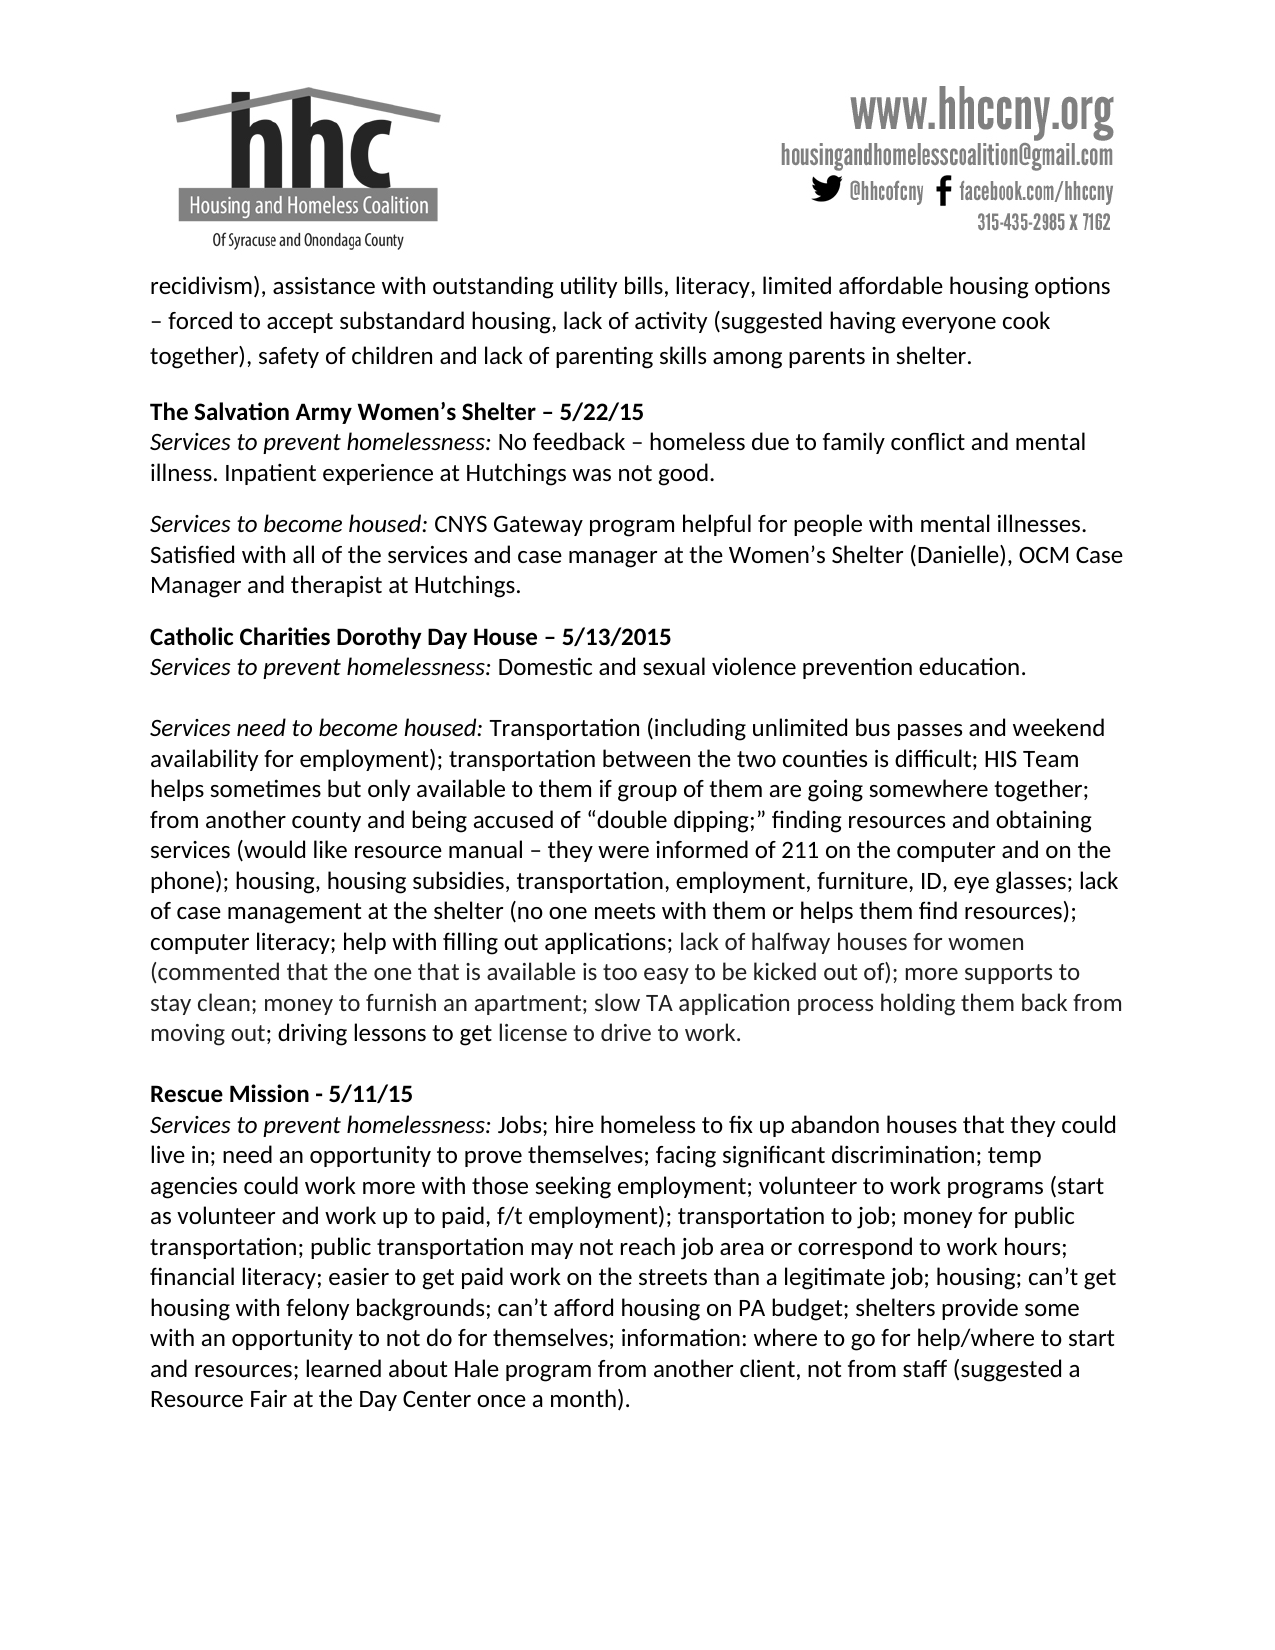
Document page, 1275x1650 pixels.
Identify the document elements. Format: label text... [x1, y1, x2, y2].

text Services to prevent homelessness: Domestic and sexual violence prevention education. [150, 651, 1125, 682]
text Services need to become housed: Transportation (including unlimited bus passes and weekend availability for employment); transportation between the two counties is difficult; HIS Team helps sometimes but only available to them if group of them are going somewhere together; from another county and being accused of “double dipping;” finding resources and obtaining services (would like resource manual – they were informed of 211 on the computer and on the phone); housing, housing subsidies, transportation, employment, furniture, ID, eye glasses; lack of case management at the shelter (no one meets with them or helps them find resources); computer literacy; help with filling out applications; lack of halfway houses for women (commented that the one that is available is too easy to be kicked out of); more supports to stay clean; money to furnish an apartment; slow TA application process holding them back from moving out; driving lessons to get license to drive to work. [150, 712, 1125, 1048]
text Services to prevent homelessness: Jobs; hire homeless to fix up abandon houses that they could live in; need an opportunity to prove themselves; facing significant discrimination; temp agencies could work more with those seeking employment; volunteer to work programs (start as volunteer and work up to paid, f/t employment); transportation to job; money for public transportation; public transportation may not reach job area or correspond to work hours; financial literacy; easier to get paid work on the streets than a legitimate job; housing; can’t get housing with felony backgrounds; can’t afford housing on PA budget; shelters provide some with an opportunity to not do for themselves; information: where to go for help/where to start and resources; learned about Hale program from another client, not from staff (suggested a Resource Fair at the Day Center once a month). [150, 1109, 1125, 1414]
text The Salvation Army Women’s Shelter – 5/22/15 [150, 396, 1125, 426]
picture [150, 75, 1125, 270]
text Catholic Charities Dorothy Day House – 5/13/2015 [150, 621, 1125, 651]
text Services to prevent homelessness: No feedback – homeless due to family conflict and mental illness. Inpatient experience at Hutchings was not good. [150, 426, 1125, 487]
text Rescue Mission - 5/11/15 [150, 1078, 1125, 1109]
text Services to become housed: CNYS Gateway program helpful for people with mental illnesses. Satisfied with all of the services and case manager at the Women’s Shelter (Danielle), OCM Case Manager and therapist at Hutchings. [150, 508, 1125, 600]
